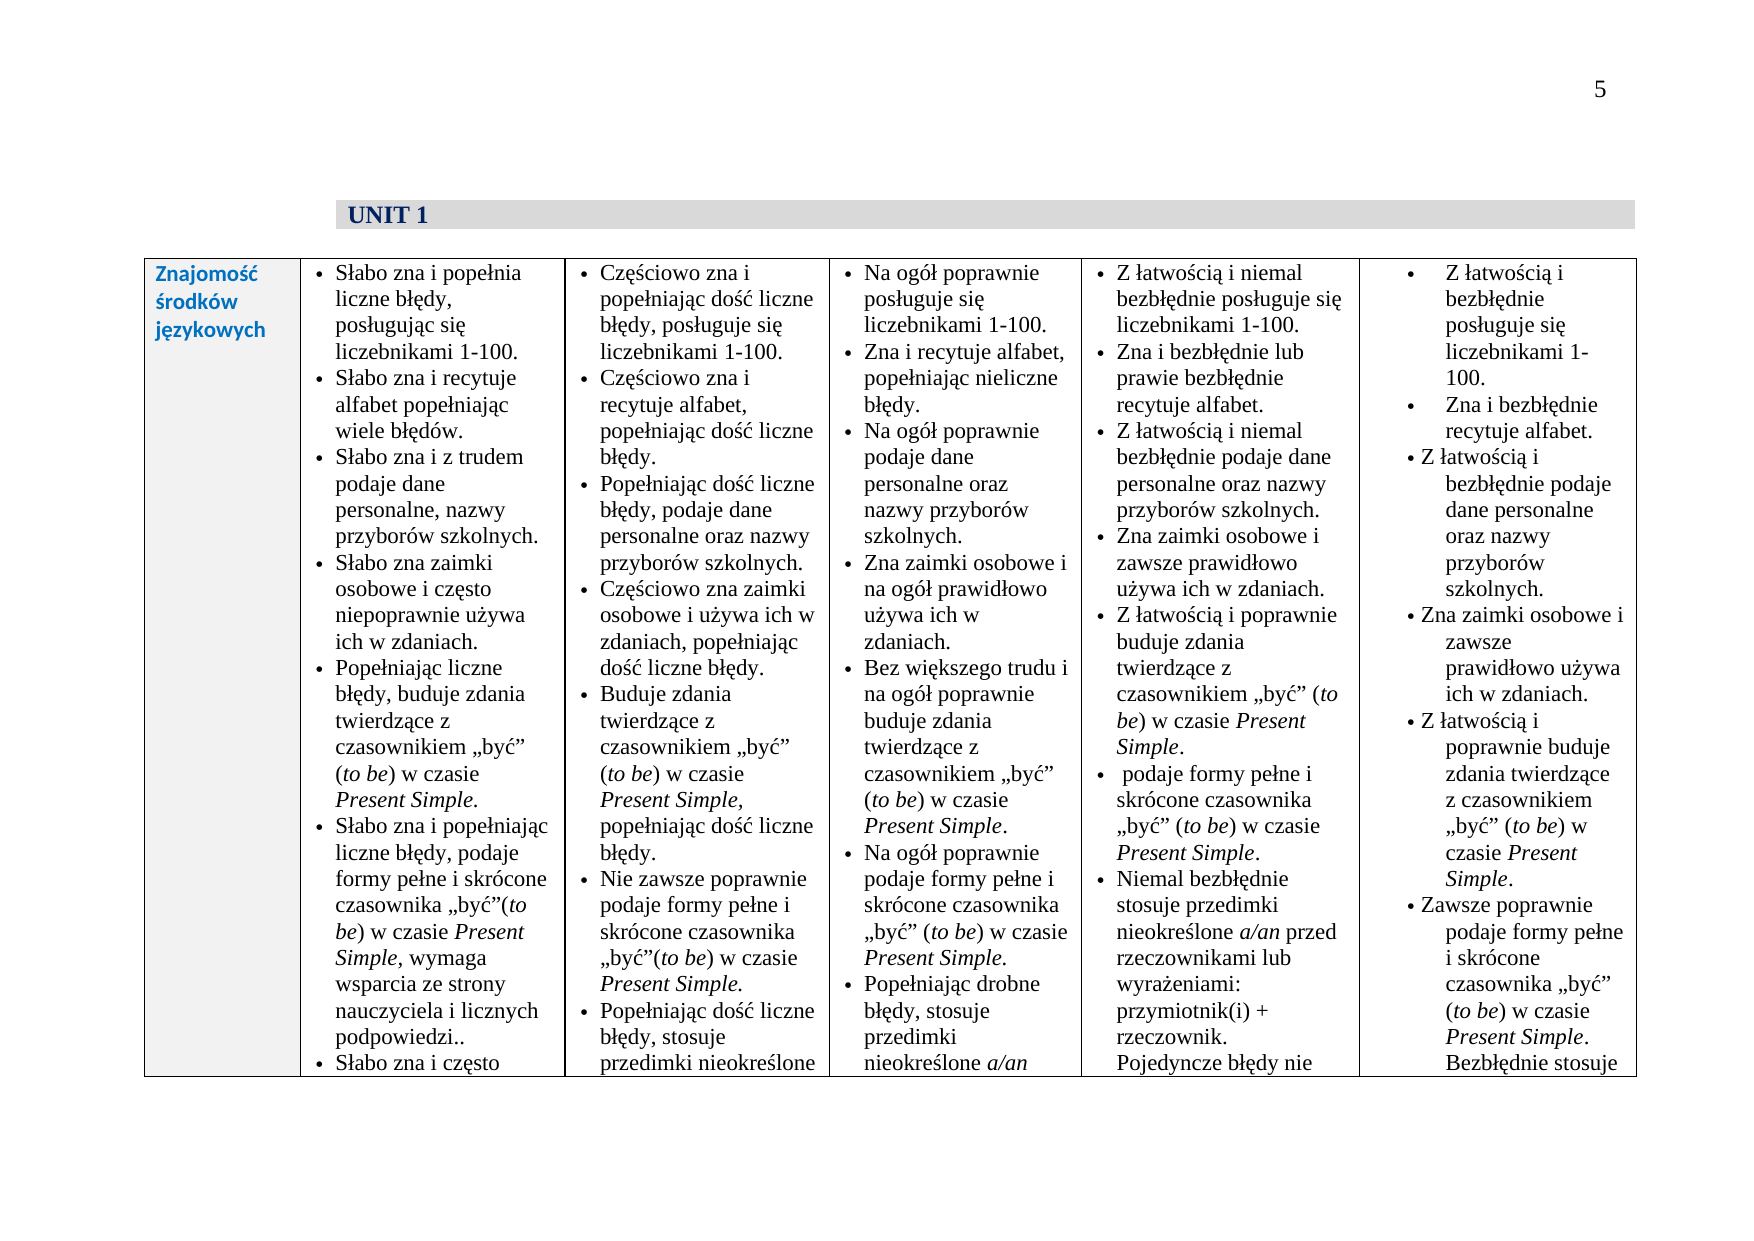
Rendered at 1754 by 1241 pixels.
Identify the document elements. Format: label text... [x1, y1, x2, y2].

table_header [145, 259, 300, 1076]
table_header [1360, 259, 1636, 1076]
table_header UNIT 1 [336, 200, 1635, 229]
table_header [1082, 259, 1359, 1076]
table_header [566, 259, 829, 1076]
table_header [830, 259, 1081, 1076]
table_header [301, 259, 564, 1076]
